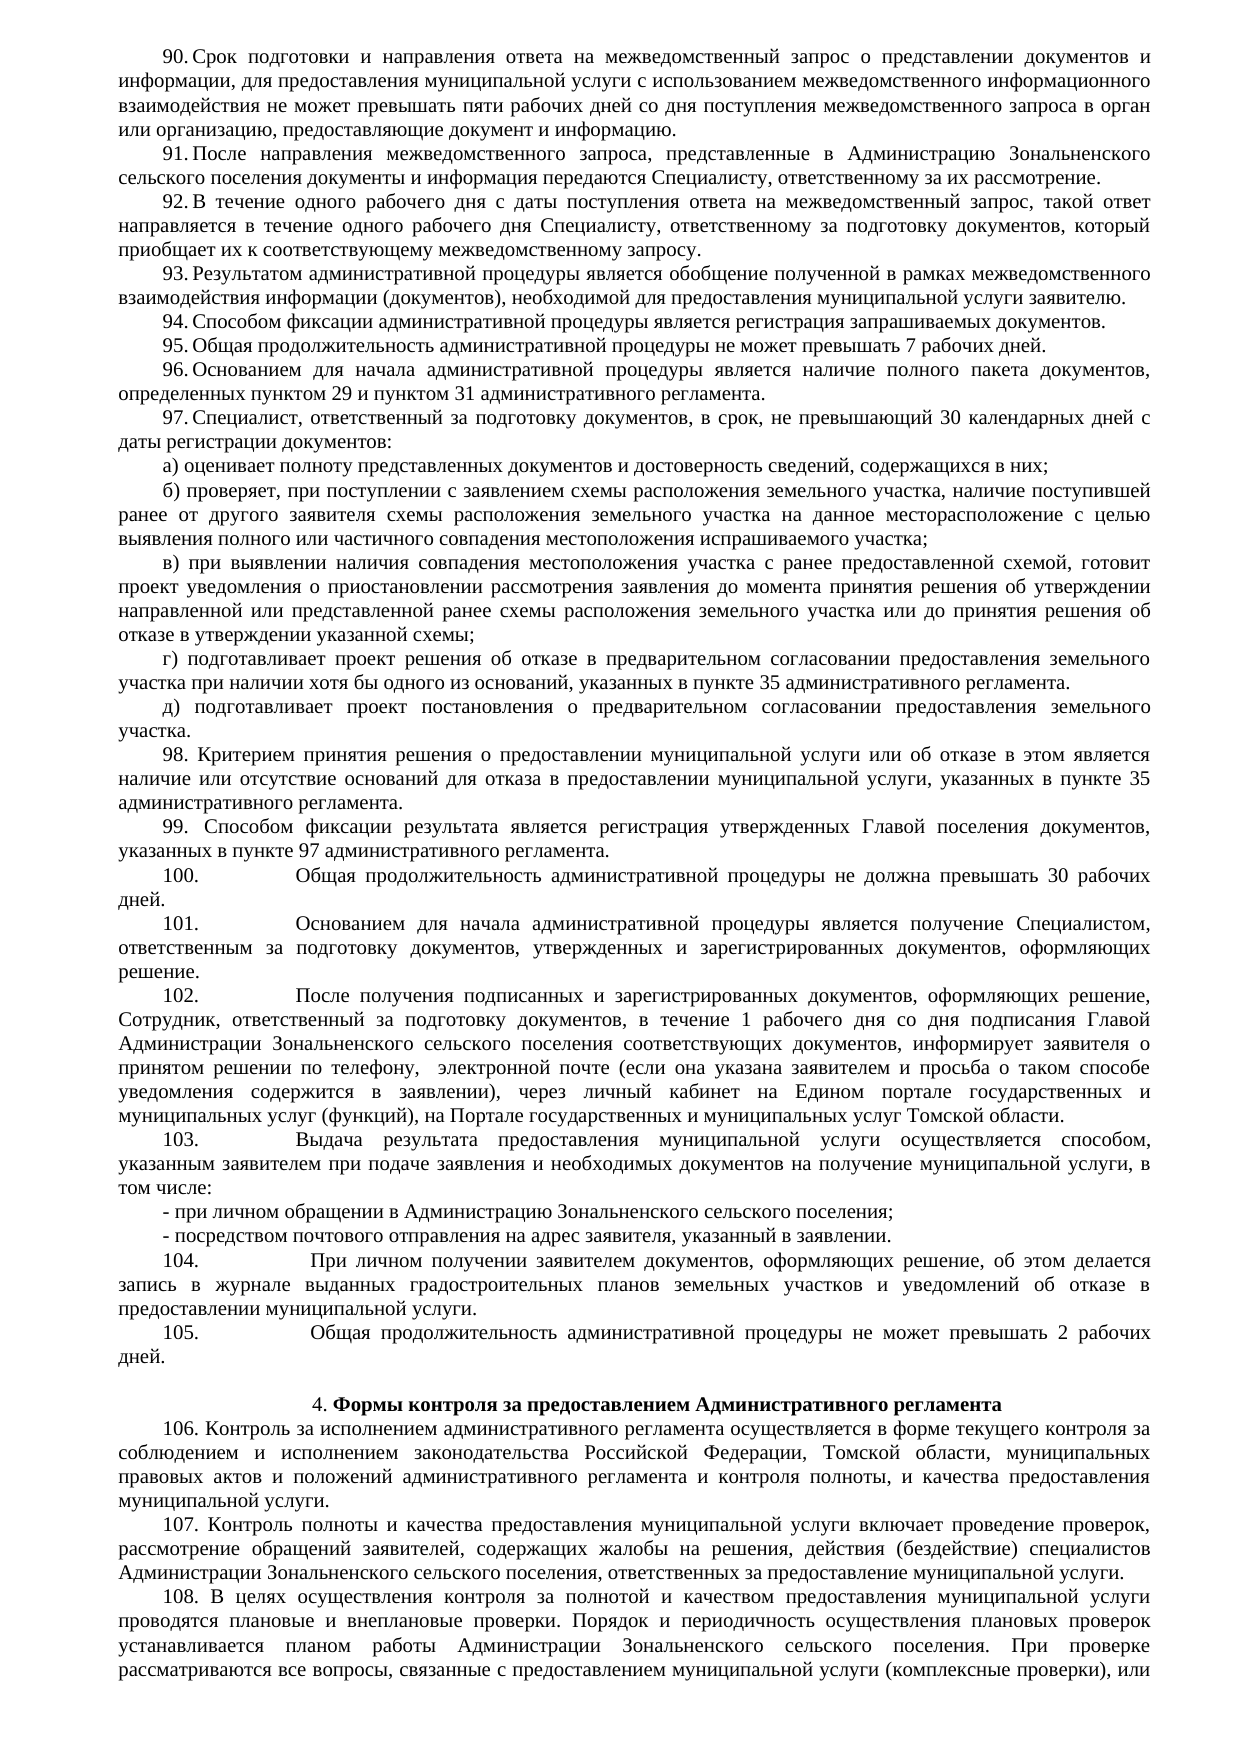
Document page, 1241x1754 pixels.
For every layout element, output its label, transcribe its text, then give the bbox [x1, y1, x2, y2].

list В течение одного рабочего дня с даты поступления ответа на межведомственный запрос, такой ответ направляется в течение одного рабочего дня Специалисту, ответственному за подготовку документов, который приобщает их к соответствующему межведомственному запросу. [118, 189, 1152, 261]
text б) проверяет, при поступлении с заявлением схемы расположения земельного участка, наличие поступившей ранее от другого заявителя схемы расположения земельного участка на данное месторасположение с целью выявления полного или частичного совпадения местоположения испрашиваемого участка; [118, 477, 1152, 550]
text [118, 1584, 1152, 1681]
text а) оценивает полноту представленных документов и достоверность сведений, содержащихся в них; [118, 453, 1152, 477]
text в) при выявлении наличия совпадения местоположения участка с ранее предоставленной схемой, готовит проект уведомления о приостановлении рассмотрения заявления до момента принятия решения об утверждении направленной или представленной ранее схемы расположения земельного участка или до принятия решения об отказе в утверждении указанной схемы; [118, 550, 1152, 646]
list Способом фиксации административной процедуры является регистрация запрашиваемых документов. [118, 309, 1152, 333]
list Общая продолжительность административной процедуры не может превышать 7 рабочих дней. [118, 333, 1152, 357]
list Результатом административной процедуры является обобщение полученной в рамках межведомственного взаимодействия информации (документов), необходимой для предоставления муниципальной услуги заявителю. [118, 261, 1152, 309]
text г) подготавливает проект решения об отказе в предварительном согласовании предоставления земельного участка при наличии хотя бы одного из оснований, указанных в пункте 35 административного регламента. [118, 646, 1152, 694]
list Выдача результата предоставления муниципальной услуги осуществляется способом, указанным заявителем при подаче заявления и необходимых документов на получение муниципальной услуги, в том числе: [118, 1127, 1152, 1199]
text - при личном обращении в Администрацию Зональненского сельского поселения; [118, 1199, 1152, 1223]
text д) подготавливает проект постановления о предварительном согласовании предоставления земельного участка. [118, 694, 1152, 742]
text - посредством почтового отправления на адрес заявителя, указанный в заявлении. [118, 1223, 1152, 1247]
list Общая продолжительность административной процедуры не должна превышать 30 рабочих дней. [118, 862, 1152, 911]
text 106. Контроль за исполнением административного регламента осуществляется в форме текущего контроля за соблюдением и исполнением законодательства Российской Федерации, Томской области, муниципальных правовых актов и положений административного регламента и контроля полноты, и качества предоставления муниципальной услуги. [118, 1416, 1152, 1512]
list При личном получении заявителем документов, оформляющих решение, об этом делается запись в журнале выданных градостроительных планов земельных участков и уведомлений об отказе в предоставлении муниципальной услуги. [118, 1247, 1152, 1320]
list Общая продолжительность административной процедуры не может превышать 2 рабочих дней. [118, 1320, 1152, 1368]
list Способом фиксации результата является регистрация утвержденных Главой поселения документов, указанных в пункте 97 административного регламента. [118, 814, 1152, 862]
text 4. Формы контроля за предоставлением Административного регламента [118, 1392, 1152, 1416]
list Специалист, ответственный за подготовку документов, в срок, не превышающий 30 календарных дней с даты регистрации документов: [118, 405, 1152, 453]
list После получения подписанных и зарегистрированных документов, оформляющих решение, Сотрудник, ответственный за подготовку документов, в течение 1 рабочего дня со дня подписания Главой Администрации Зональненского сельского поселения соответствующих документов, информирует заявителя о принятом решении по телефону, электронной почте (если она указана заявителем и просьба о таком способе уведомления содержится в заявлении), через личный кабинет на Едином портале государственных и муниципальных услуг (функций), на Портале государственных и муниципальных услуг Томской области. [118, 983, 1152, 1127]
list Основанием для начала административной процедуры является наличие полного пакета документов, определенных пунктом 29 и пунктом 31 административного регламента. [118, 357, 1152, 405]
list Срок подготовки и направления ответа на межведомственный запрос о представлении документов и информации, для предоставления муниципальной услуги с использованием межведомственного информационного взаимодействия не может превышать пяти рабочих дней со дня поступления межведомственного запроса в орган или организацию, предоставляющие документ и информацию. [118, 44, 1152, 141]
list Основанием для начала административной процедуры является получение Специалистом, ответственным за подготовку документов, утвержденных и зарегистрированных документов, оформляющих решение. [118, 911, 1152, 983]
text 98. Критерием принятия решения о предоставлении муниципальной услуги или об отказе в этом является наличие или отсутствие оснований для отказа в предоставлении муниципальной услуги, указанных в пункте 35 административного регламента. [118, 742, 1152, 814]
text 107. Контроль полноты и качества предоставления муниципальной услуги включает проведение проверок, рассмотрение обращений заявителей, содержащих жалобы на решения, действия (бездействие) специалистов Администрации Зональненского сельского поселения, ответственных за предоставление муниципальной услуги. [118, 1512, 1152, 1584]
list После направления межведомственного запроса, представленные в Администрацию Зональненского сельского поселения документы и информация передаются Специалисту, ответственному за их рассмотрение. [118, 141, 1152, 189]
